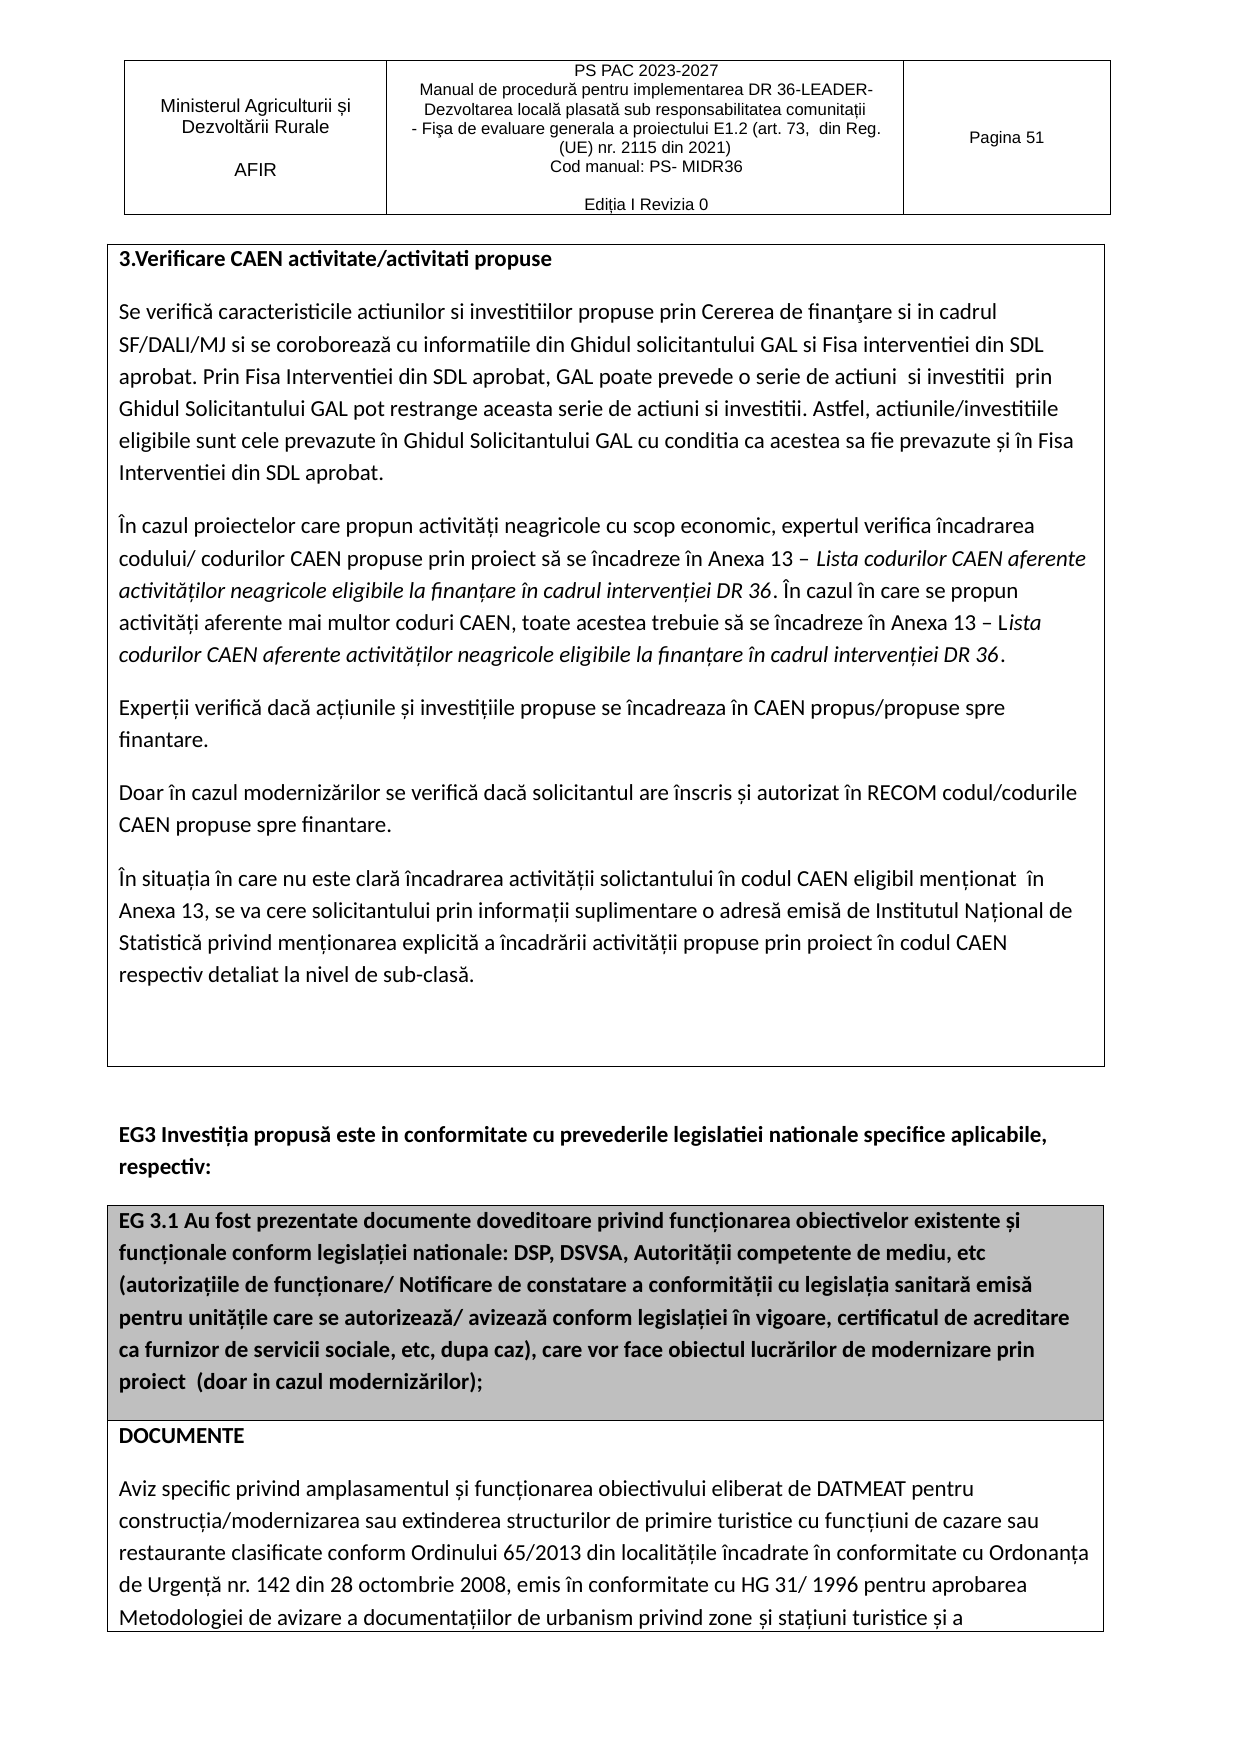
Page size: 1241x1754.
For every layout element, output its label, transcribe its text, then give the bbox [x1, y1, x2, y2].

text EG3 Investiţia propusă este in conformitate cu prevederile legislatiei nationale specifice aplicabile, respectiv: [119, 1120, 1116, 1180]
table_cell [108, 1421, 1103, 1631]
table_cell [108, 245, 1104, 1066]
table_header EG 3.1 Au fost prezentate documente doveditoare privind funcționarea obiectivelor existente şi funcţionale conform legislației nationale: DSP, DSVSA, Autorității competente de mediu, etc (autorizațiile de funcționare/ Notificare de constatare a conformităţii cu legislaţia sanitară emisă pentru unitățile care se autorizează/ avizează conform legislației în vigoare, certificatul de acreditare ca furnizor de servicii sociale, etc, dupa caz), care vor face obiectul lucrărilor de modernizare prin proiect (doar in cazul modernizărilor); [108, 1206, 1103, 1420]
